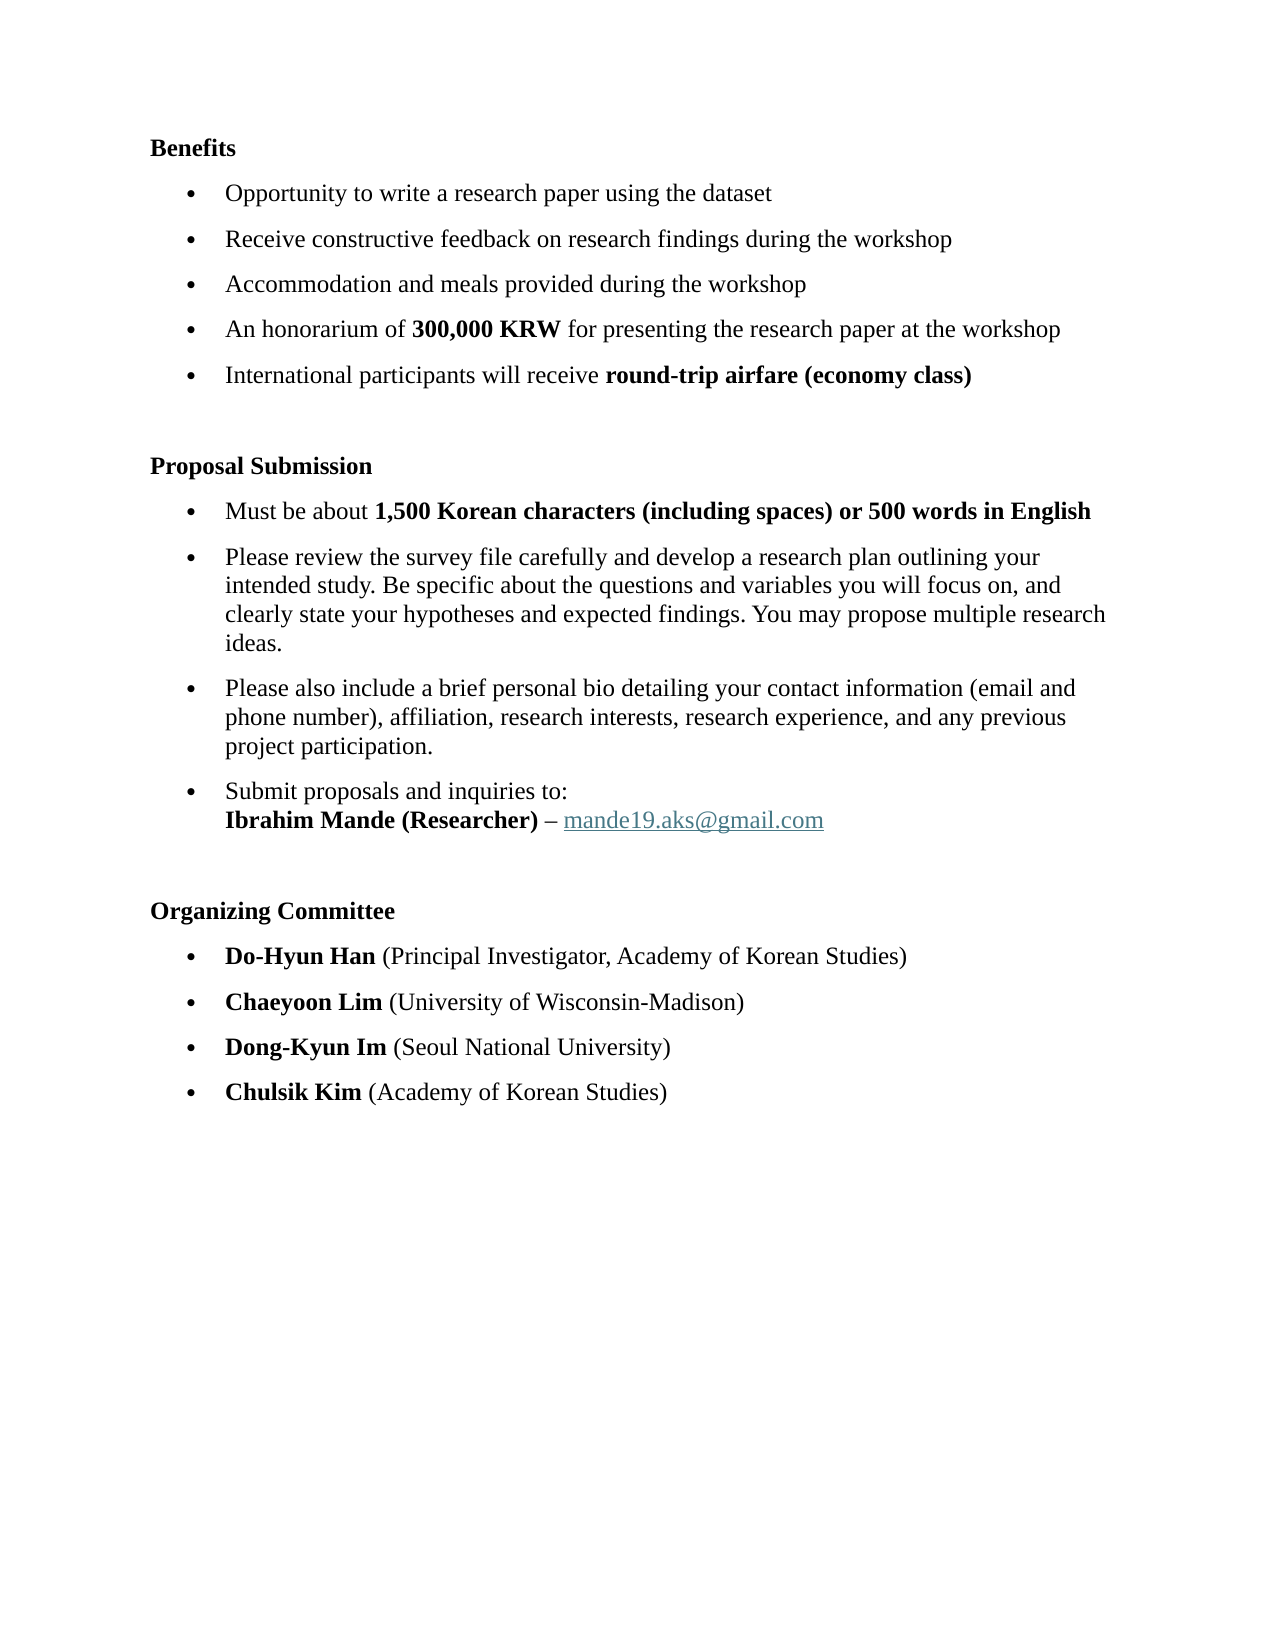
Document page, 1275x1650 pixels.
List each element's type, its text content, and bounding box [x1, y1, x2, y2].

list Dong-Kyun Im (Seoul National University) [187, 1032, 1125, 1061]
list Must be about 1,500 Korean characters (including spaces) or 500 words in English [187, 496, 1125, 525]
text Proposal Submission [150, 451, 1125, 479]
text Benefits [150, 133, 1125, 162]
list Chulsik Kim (Academy of Korean Studies) [187, 1077, 1125, 1106]
list Please review the survey file carefully and develop a research plan outlining your intended study. Be specific about the questions and variables you will focus on, and clearly state your hypotheses and expected findings. You may propose multiple research ideas. [187, 542, 1125, 657]
list International participants will receive round-trip airfare (economy class) [187, 360, 1125, 389]
list Do-Hyun Han (Principal Investigator, Academy of Korean Studies) [187, 941, 1125, 970]
list Receive constructive feedback on research findings during the workshop [187, 224, 1125, 252]
list An honorarium of 300,000 KRW for presenting the research paper at the workshop [187, 314, 1125, 343]
list Please also include a brief personal bio detailing your contact information (email and phone number), affiliation, research interests, research experience, and any previous project participation. [187, 673, 1125, 759]
list Accommodation and meals provided during the workshop [187, 269, 1125, 298]
list Opportunity to write a research paper using the dataset [187, 178, 1125, 207]
text Organizing Committee [150, 896, 1125, 924]
list Submit proposals and inquiries to: Ibrahim Mande (Researcher) – mande19.aks@gmail.com [187, 776, 1125, 834]
list Chaeyoon Lim (University of Wisconsin-Madison) [187, 987, 1125, 1015]
